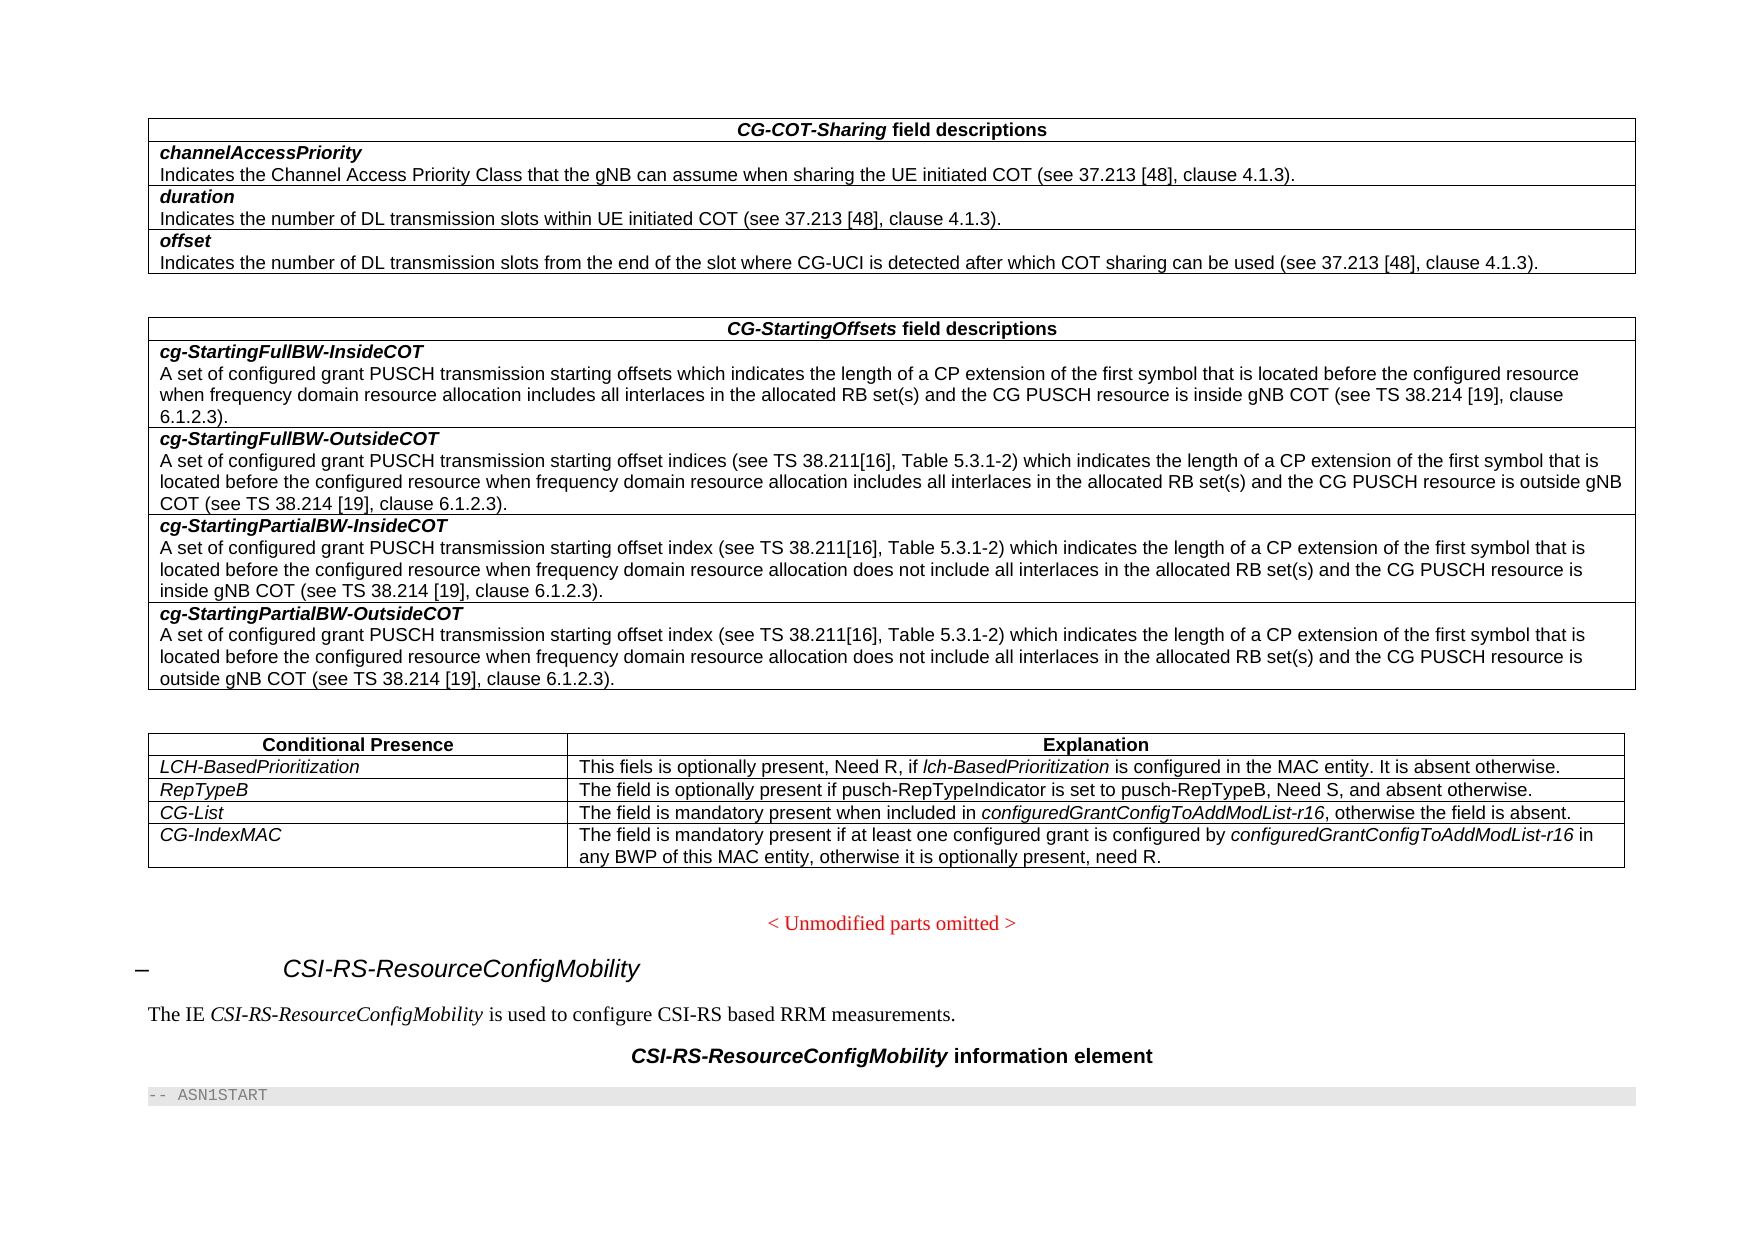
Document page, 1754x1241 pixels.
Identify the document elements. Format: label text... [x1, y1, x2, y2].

text – CSI-RS-ResourceConfigMobility [135, 954, 1636, 983]
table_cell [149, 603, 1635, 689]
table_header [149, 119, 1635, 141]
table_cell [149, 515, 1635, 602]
text < Unmodified parts omitted > [148, 911, 1636, 935]
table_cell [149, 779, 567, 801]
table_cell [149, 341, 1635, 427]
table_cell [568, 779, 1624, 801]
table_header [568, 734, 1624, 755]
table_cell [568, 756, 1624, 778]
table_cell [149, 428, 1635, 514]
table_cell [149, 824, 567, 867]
text The IE CSI-RS-ResourceConfigMobility is used to configure CSI-RS based RRM measurements. [148, 1001, 1636, 1026]
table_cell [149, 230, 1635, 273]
text -- ASN1START [148, 1087, 1636, 1106]
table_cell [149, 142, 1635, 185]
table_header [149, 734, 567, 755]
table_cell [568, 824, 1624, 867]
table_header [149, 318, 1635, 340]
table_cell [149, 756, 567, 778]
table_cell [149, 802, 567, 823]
text CSI-RS-ResourceConfigMobility information element [148, 1044, 1636, 1068]
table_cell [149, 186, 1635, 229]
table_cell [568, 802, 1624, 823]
